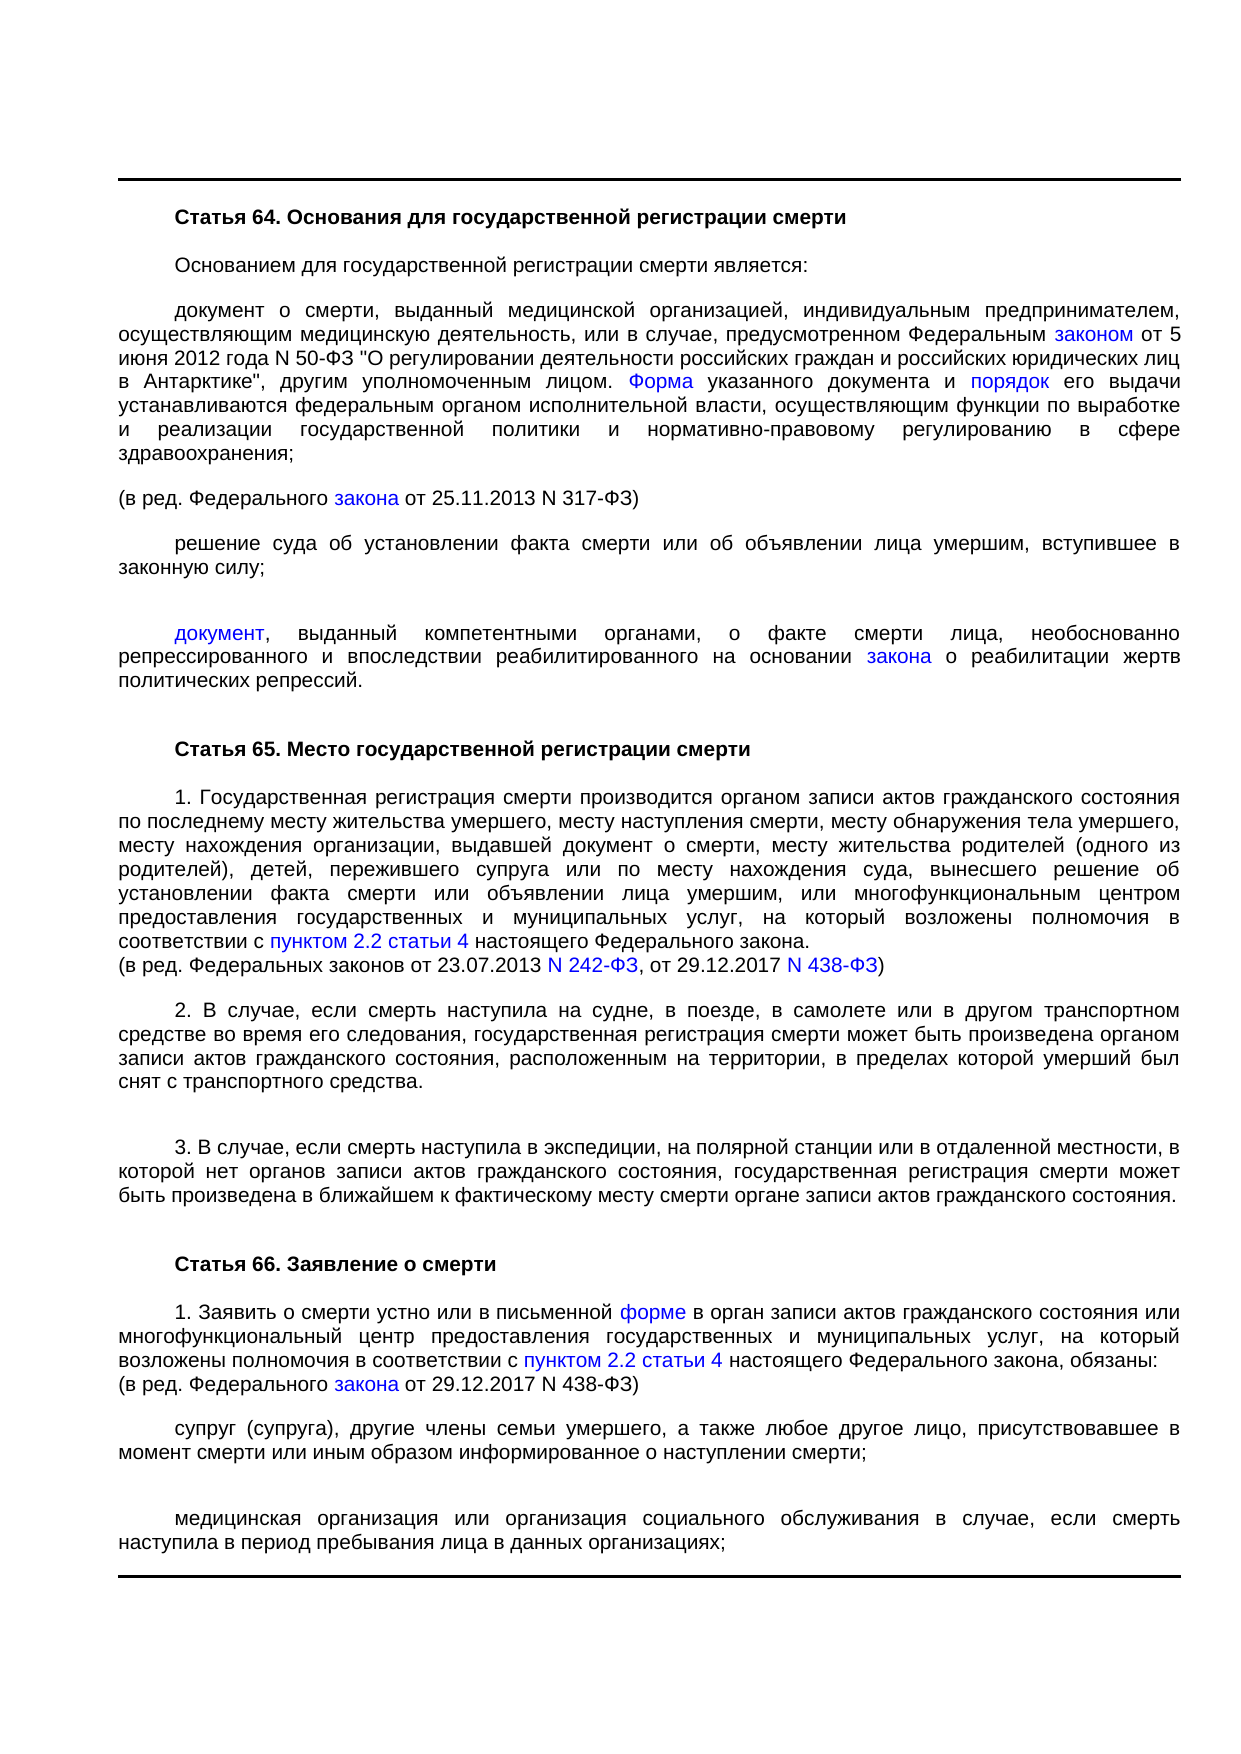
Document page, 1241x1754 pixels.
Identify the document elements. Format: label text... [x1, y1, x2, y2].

text решение суда об установлении факта смерти или об объявлении лица умершим, вступившее в законную силу; [118, 531, 1181, 579]
text (в ред. Федерального закона от 25.11.2013 N 317-ФЗ) [118, 486, 1181, 510]
title Статья 65. Место государственной регистрации смерти [118, 737, 1181, 761]
text медицинская организация или организация социального обслуживания в случае, если смерть наступила в период пребывания лица в данных организациях; [118, 1506, 1181, 1554]
text 1. Заявить о смерти устно или в письменной форме в орган записи актов гражданского состояния или многофункциональный центр предоставления государственных и муниципальных услуг, на который возложены полномочия в соответствии с пунктом 2.2 статьи 4 настоящего Федерального закона, обязаны: [118, 1299, 1181, 1371]
text (в ред. Федеральных законов от 23.07.2013 N 242-ФЗ, от 29.12.2017 N 438-ФЗ) [118, 953, 1181, 977]
text (в ред. Федерального закона от 29.12.2017 N 438-ФЗ) [118, 1371, 1181, 1395]
title Статья 66. Заявление о смерти [118, 1252, 1181, 1276]
text супруг (супруга), другие члены семьи умершего, а также любое другое лицо, присутствовавшее в момент смерти или иным образом информированное о наступлении смерти; [118, 1416, 1181, 1464]
text 3. В случае, если смерть наступила в экспедиции, на полярной станции или в отдаленной местности, в которой нет органов записи актов гражданского состояния, государственная регистрация смерти может быть произведена в ближайшем к фактическому месту смерти органе записи актов гражданского состояния. [118, 1135, 1181, 1207]
text Основанием для государственной регистрации смерти является: [118, 253, 1181, 277]
text документ, выданный компетентными органами, о факте смерти лица, необоснованно репрессированного и впоследствии реабилитированного на основании закона о реабилитации жертв политических репрессий. [118, 620, 1181, 692]
text документ о смерти, выданный медицинской организацией, индивидуальным предпринимателем, осуществляющим медицинскую деятельность, или в случае, предусмотренном Федеральным законом от 5 июня 2012 года N 50-ФЗ "О регулировании деятельности российских граждан и российских юридических лиц в Антарктике", другим уполномоченным лицом. Форма указанного документа и порядок его выдачи устанавливаются федеральным органом исполнительной власти, осуществляющим функции по выработке и реализации государственной политики и нормативно-правовому регулированию в сфере здравоохранения; [118, 297, 1181, 465]
title Статья 64. Основания для государственной регистрации смерти [118, 205, 1181, 229]
text 2. В случае, если смерть наступила на судне, в поезде, в самолете или в другом транспортном средстве во время его следования, государственная регистрация смерти может быть произведена органом записи актов гражданского состояния, расположенным на территории, в пределах которой умерший был снят с транспортного средства. [118, 997, 1181, 1093]
text 1. Государственная регистрация смерти производится органом записи актов гражданского состояния по последнему месту жительства умершего, месту наступления смерти, месту обнаружения тела умершего, месту нахождения организации, выдавшей документ о смерти, месту жительства родителей (одного из родителей), детей, пережившего супруга или по месту нахождения суда, вынесшего решение об установлении факта смерти или объявлении лица умершим, или многофункциональным центром предоставления государственных и муниципальных услуг, на который возложены полномочия в соответствии с пунктом 2.2 статьи 4 настоящего Федерального закона. [118, 785, 1181, 953]
